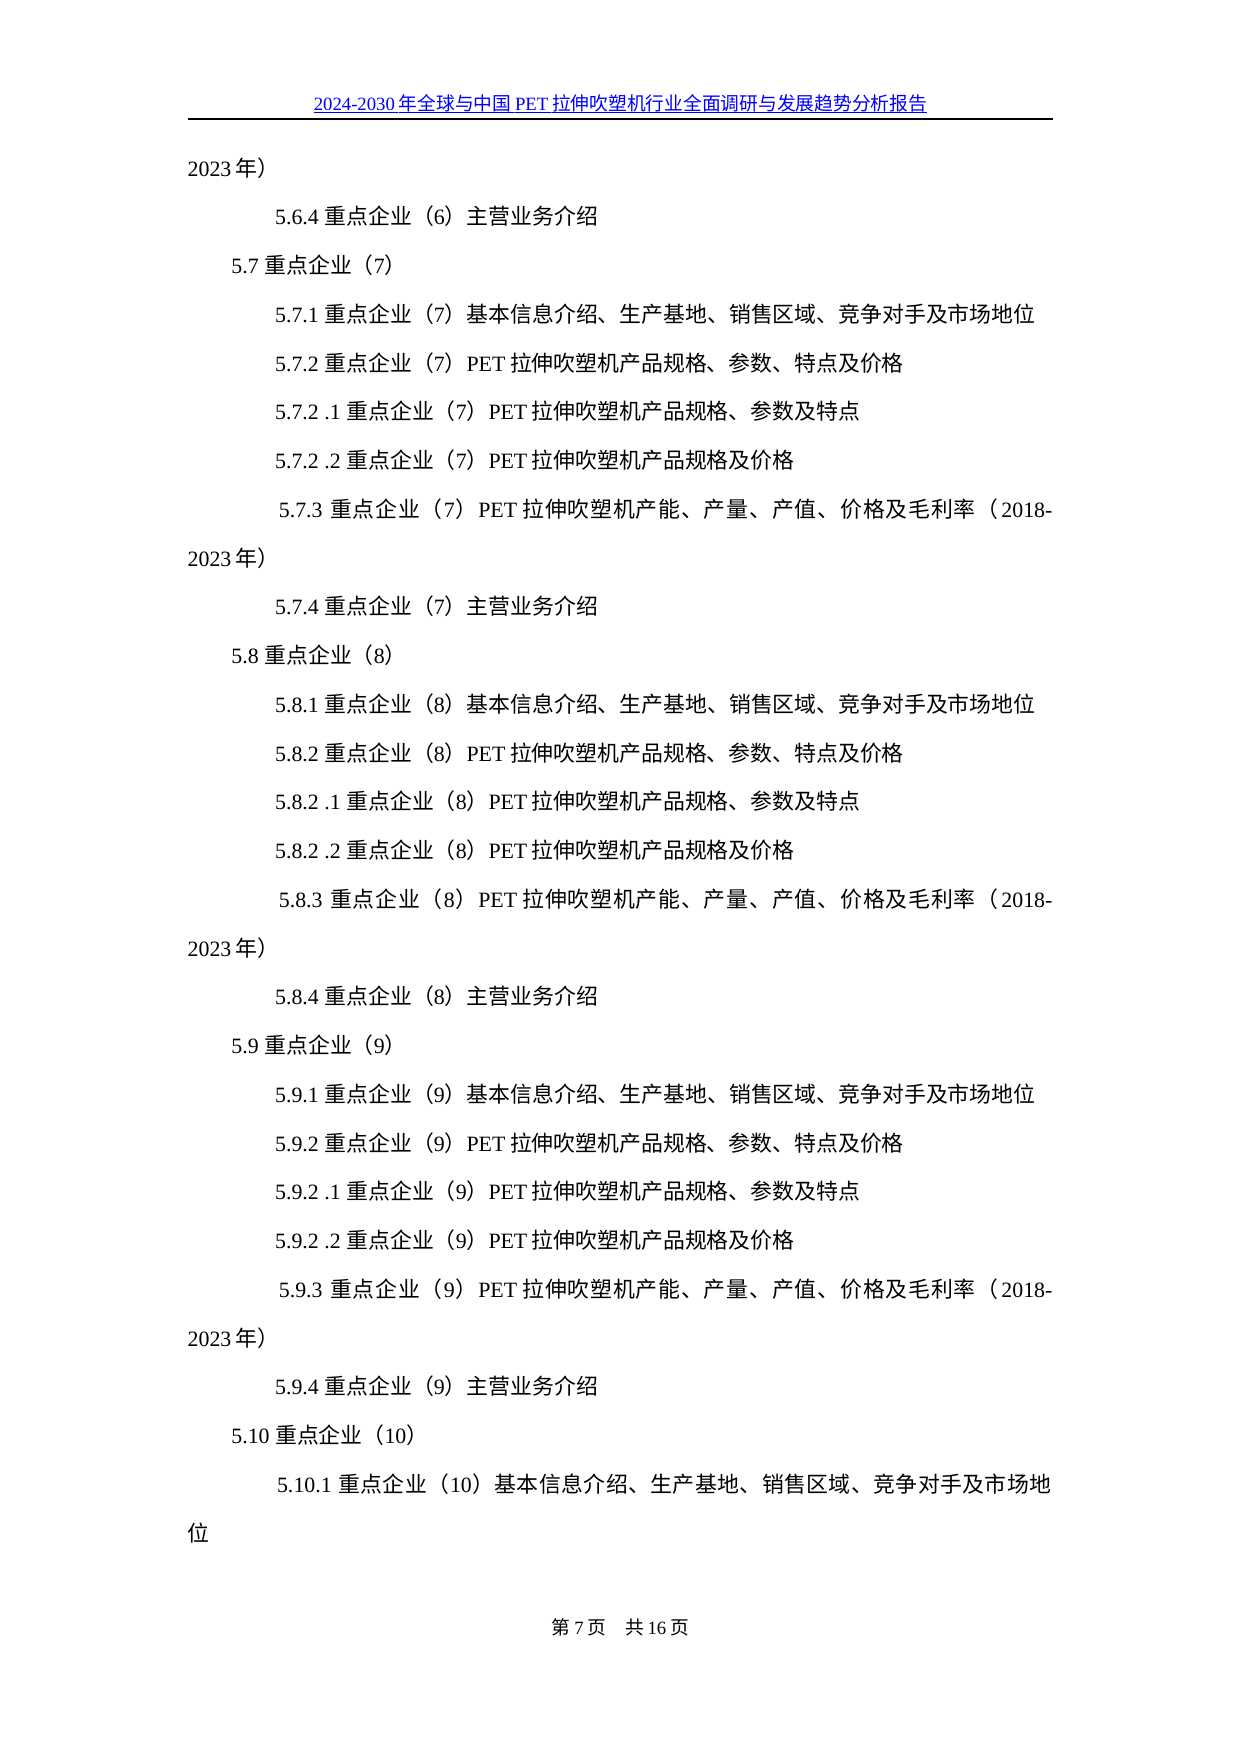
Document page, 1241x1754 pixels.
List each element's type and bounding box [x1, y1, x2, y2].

text [187, 150, 1053, 1548]
